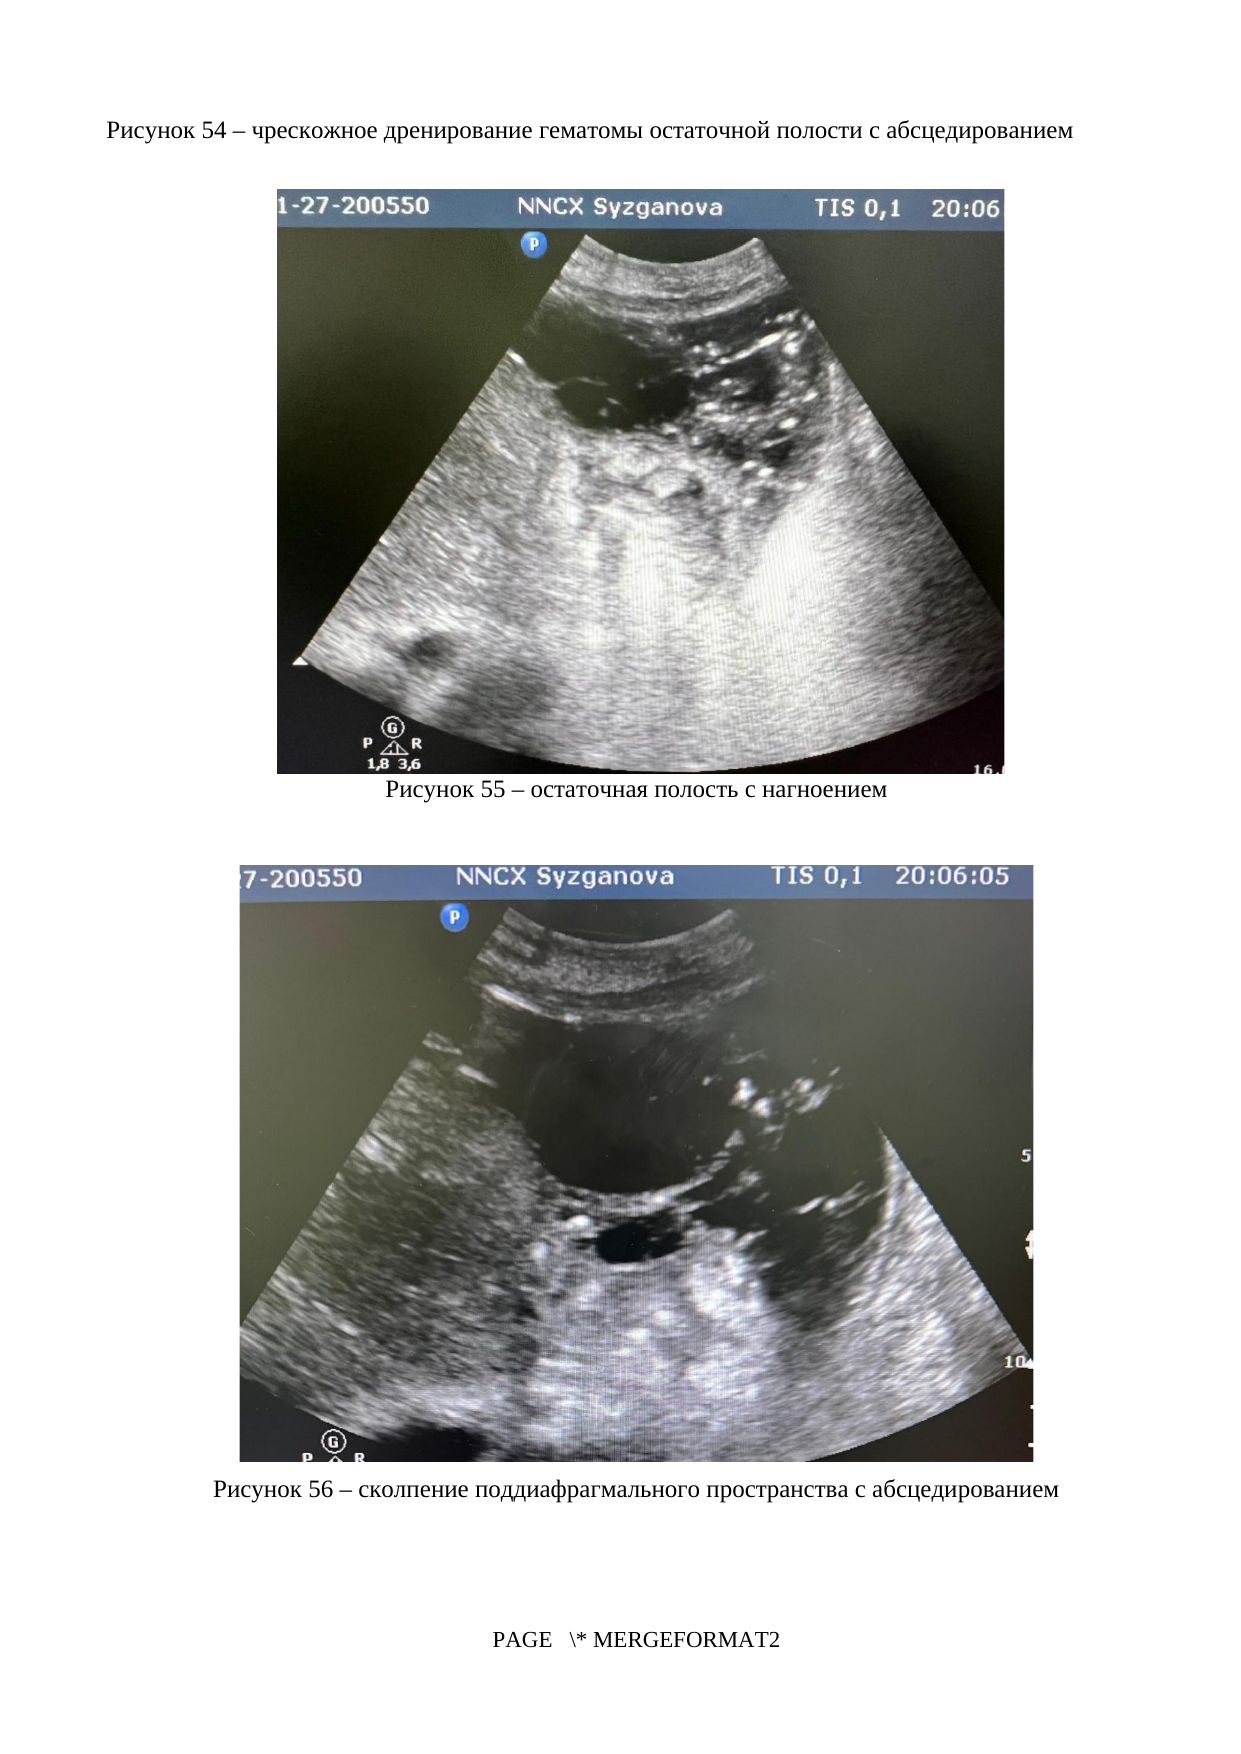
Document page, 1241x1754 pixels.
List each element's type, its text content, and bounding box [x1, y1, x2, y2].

text Рисунок 54 – чрескожное дренирование гематомы остаточной полости с абсцедированием [106, 115, 1166, 144]
picture [277, 189, 1005, 774]
picture [239, 865, 1034, 1462]
